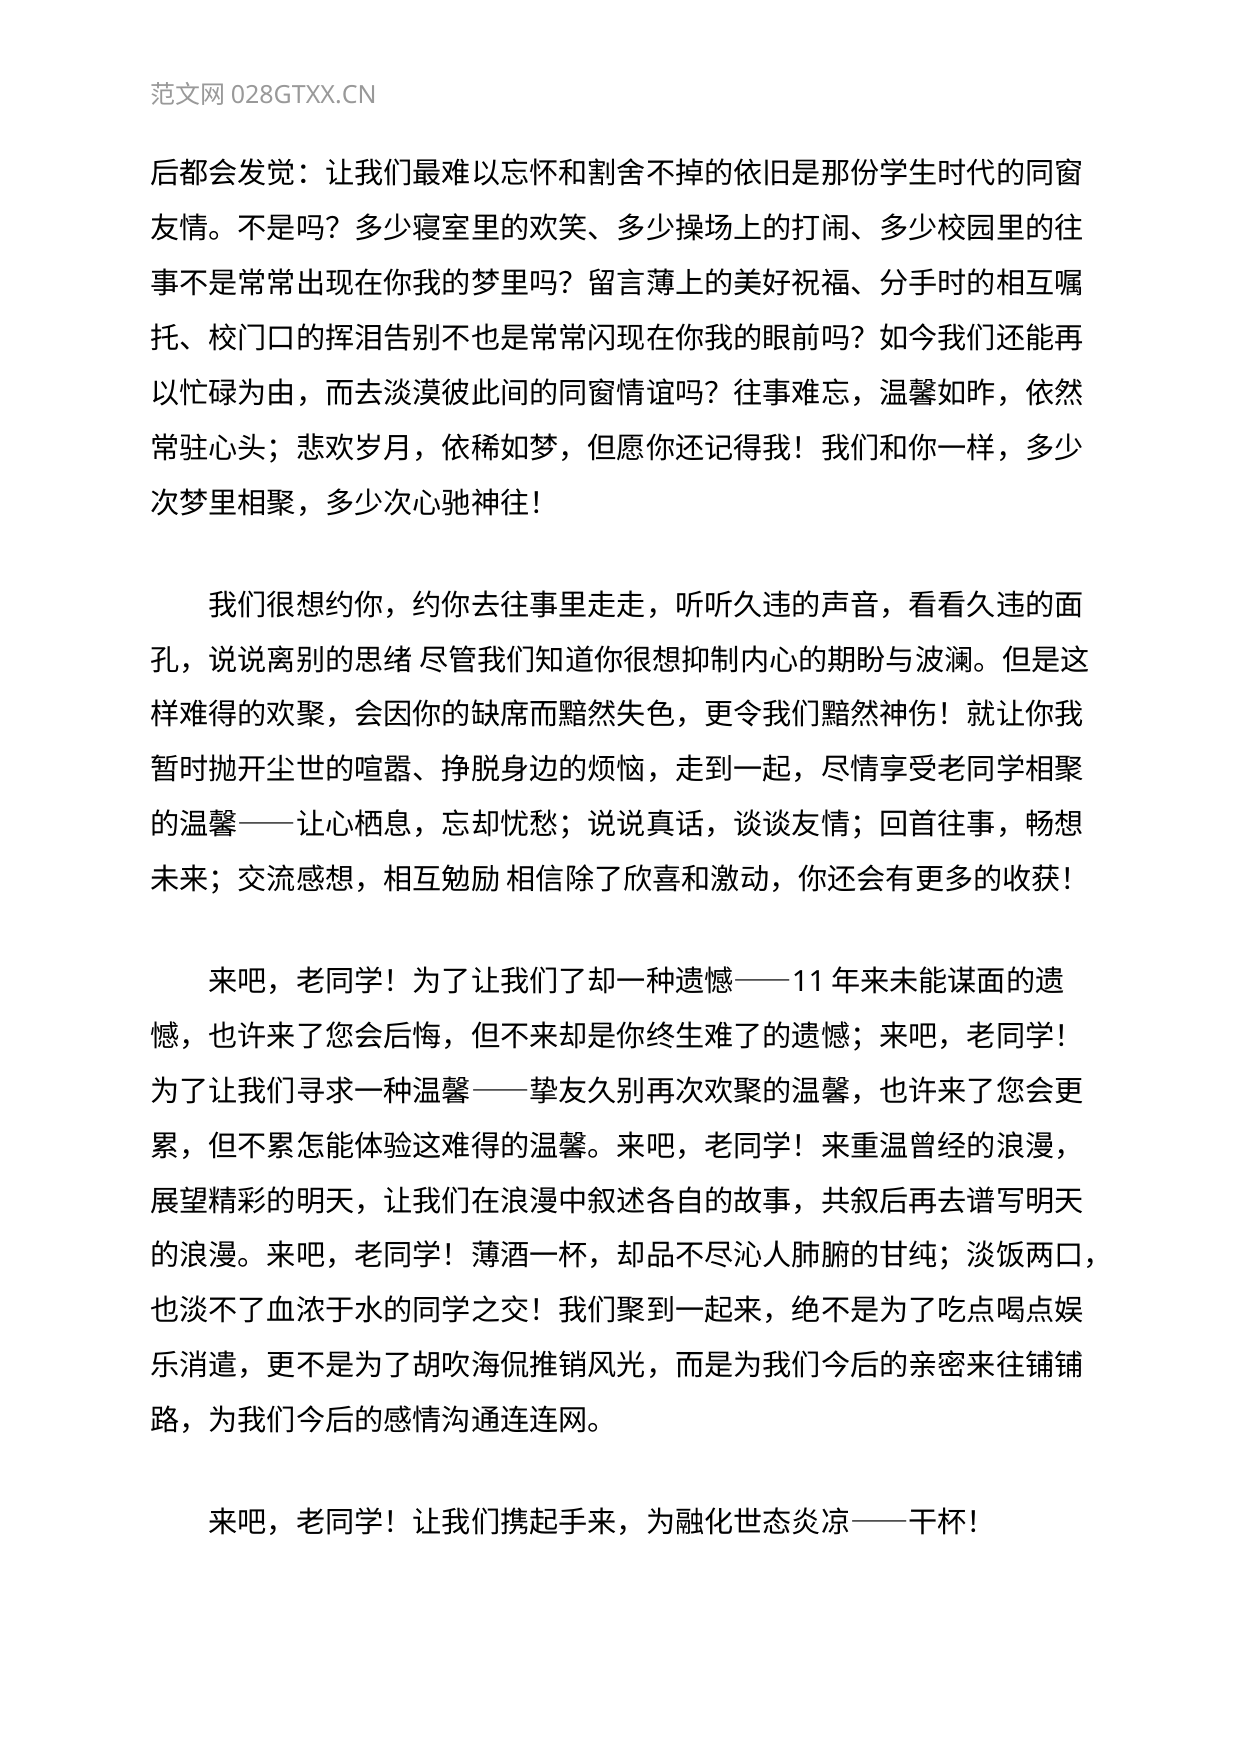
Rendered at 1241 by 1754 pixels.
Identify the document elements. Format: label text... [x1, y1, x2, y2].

text 来吧，老同学！让我们携起手来，为融化世态炎凉――干杯！ [150, 1498, 1090, 1541]
text 来吧，老同学！为了让我们了却一种遗憾――11年来未能谋面的遗憾，也许来了您会后悔，但不来却是你终生难了的遗憾；来吧，老同学！为了让我们寻求一种温馨――挚友久别再次欢聚的温馨，也许来了您会更累，但不累怎能体验这难得的温馨。来吧，老同学！来重温曾经的浪漫，展望精彩的明天，让我们在浪漫中叙述各自的故事，共叙后再去谱写明天的浪漫。来吧，老同学！薄酒一杯，却品不尽沁人肺腑的甘纯；淡饭两口，也淡不了血浓于水的同学之交！我们聚到一起来，绝不是为了吃点喝点娱乐消遣，更不是为了胡吹海侃推销风光，而是为我们今后的亲密来往铺铺路，为我们今后的感情沟通连连网。 [150, 957, 1090, 1439]
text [150, 150, 1090, 522]
text 我们很想约你，约你去往事里走走，听听久违的声音，看看久违的面孔，说说离别的思绪 尽管我们知道你很想抑制内心的期盼与波澜。但是这样难得的欢聚，会因你的缺席而黯然失色，更令我们黯然神伤！就让你我暂时抛开尘世的喧嚣、挣脱身边的烦恼，走到一起，尽情享受老同学相聚的温馨――让心栖息，忘却忧愁；说说真话，谈谈友情；回首往事，畅想未来；交流感想，相互勉励 相信除了欣喜和激动，你还会有更多的收获！ [150, 581, 1090, 898]
